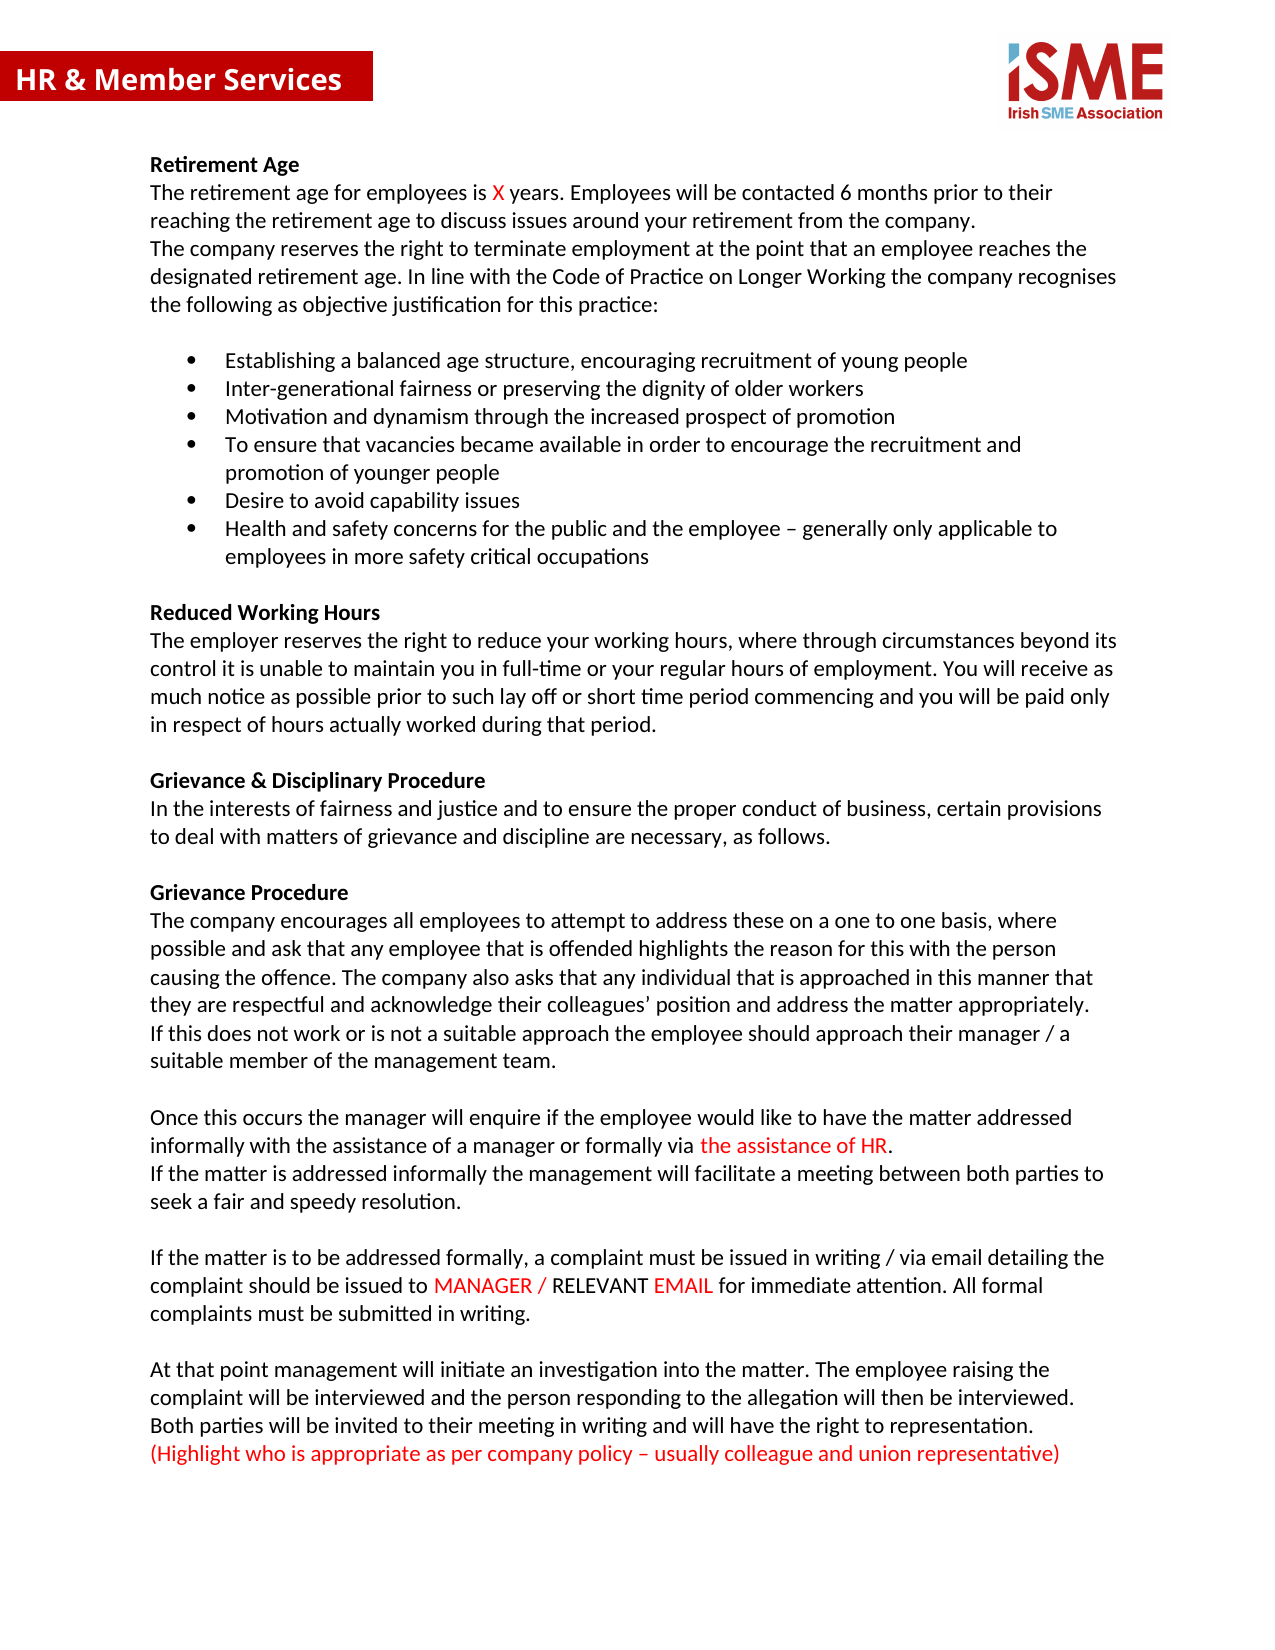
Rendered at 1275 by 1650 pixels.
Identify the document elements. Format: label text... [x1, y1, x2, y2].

text The retirement age for employees is X years. Employees will be contacted 6 months prior to their reaching the retirement age to discuss issues around your retirement from the company. [150, 178, 1125, 234]
list Establishing a balanced age structure, encouraging recruitment of young people [187, 346, 1125, 374]
text The employer reserves the right to reduce your working hours, where through circumstances beyond its control it is unable to maintain you in full-time or your regular hours of employment. You will receive as much notice as possible prior to such lay off or short time period commencing and you will be paid only in respect of hours actually worked during that period. [150, 626, 1125, 738]
text At that point management will initiate an investigation into the matter. The employee raising the complaint will be interviewed and the person responding to the allegation will then be interviewed. Both parties will be invited to their meeting in writing and will have the right to representation. (Highlight who is appropriate as per company policy – usually colleague and union representative) [150, 1355, 1125, 1467]
text Reduced Working Hours [150, 598, 1125, 626]
text Once this occurs the manager will enquire if the employee would like to have the matter addressed informally with the assistance of a manager or formally via the assistance of HR. [150, 1103, 1125, 1159]
picture [995, 31, 1173, 132]
text If this does not work or is not a suitable approach the employee should approach their manager / a suitable member of the management team. [150, 1019, 1125, 1075]
list Inter-generational fairness or preserving the dignity of older workers [187, 374, 1125, 402]
list Motivation and dynamism through the increased prospect of promotion [187, 402, 1125, 430]
text Retirement Age [150, 150, 1125, 178]
text Grievance Procedure [150, 878, 1125, 907]
text If the matter is addressed informally the management will facilitate a meeting between both parties to seek a fair and speedy resolution. [150, 1159, 1125, 1215]
text The company reserves the right to terminate employment at the point that an employee reaches the designated retirement age. In line with the Code of Practice on Longer Working the company recognises the following as objective justification for this practice: [150, 234, 1125, 318]
text In the interests of fairness and justice and to ensure the proper conduct of business, certain provisions to deal with matters of grievance and discipline are necessary, as follows. [150, 794, 1125, 851]
text The company encourages all employees to attempt to address these on a one to one basis, where possible and ask that any employee that is offended highlights the reason for this with the person causing the offence. The company also asks that any individual that is approached in this manner that they are respectful and acknowledge their colleagues’ position and address the matter appropriately. [150, 907, 1125, 1019]
list To ensure that vacancies became available in order to encourage the recruitment and promotion of younger people [187, 430, 1125, 486]
text Grievance & Disciplinary Procedure [150, 766, 1125, 794]
text If the matter is to be addressed formally, a complaint must be issued in writing / via email detailing the complaint should be issued to MANAGER / RELEVANT EMAIL for immediate attention. All formal complaints must be submitted in writing. [150, 1243, 1125, 1327]
list Health and safety concerns for the public and the employee – generally only applicable to employees in more safety critical occupations [187, 514, 1125, 570]
list Desire to avoid capability issues [187, 486, 1125, 514]
